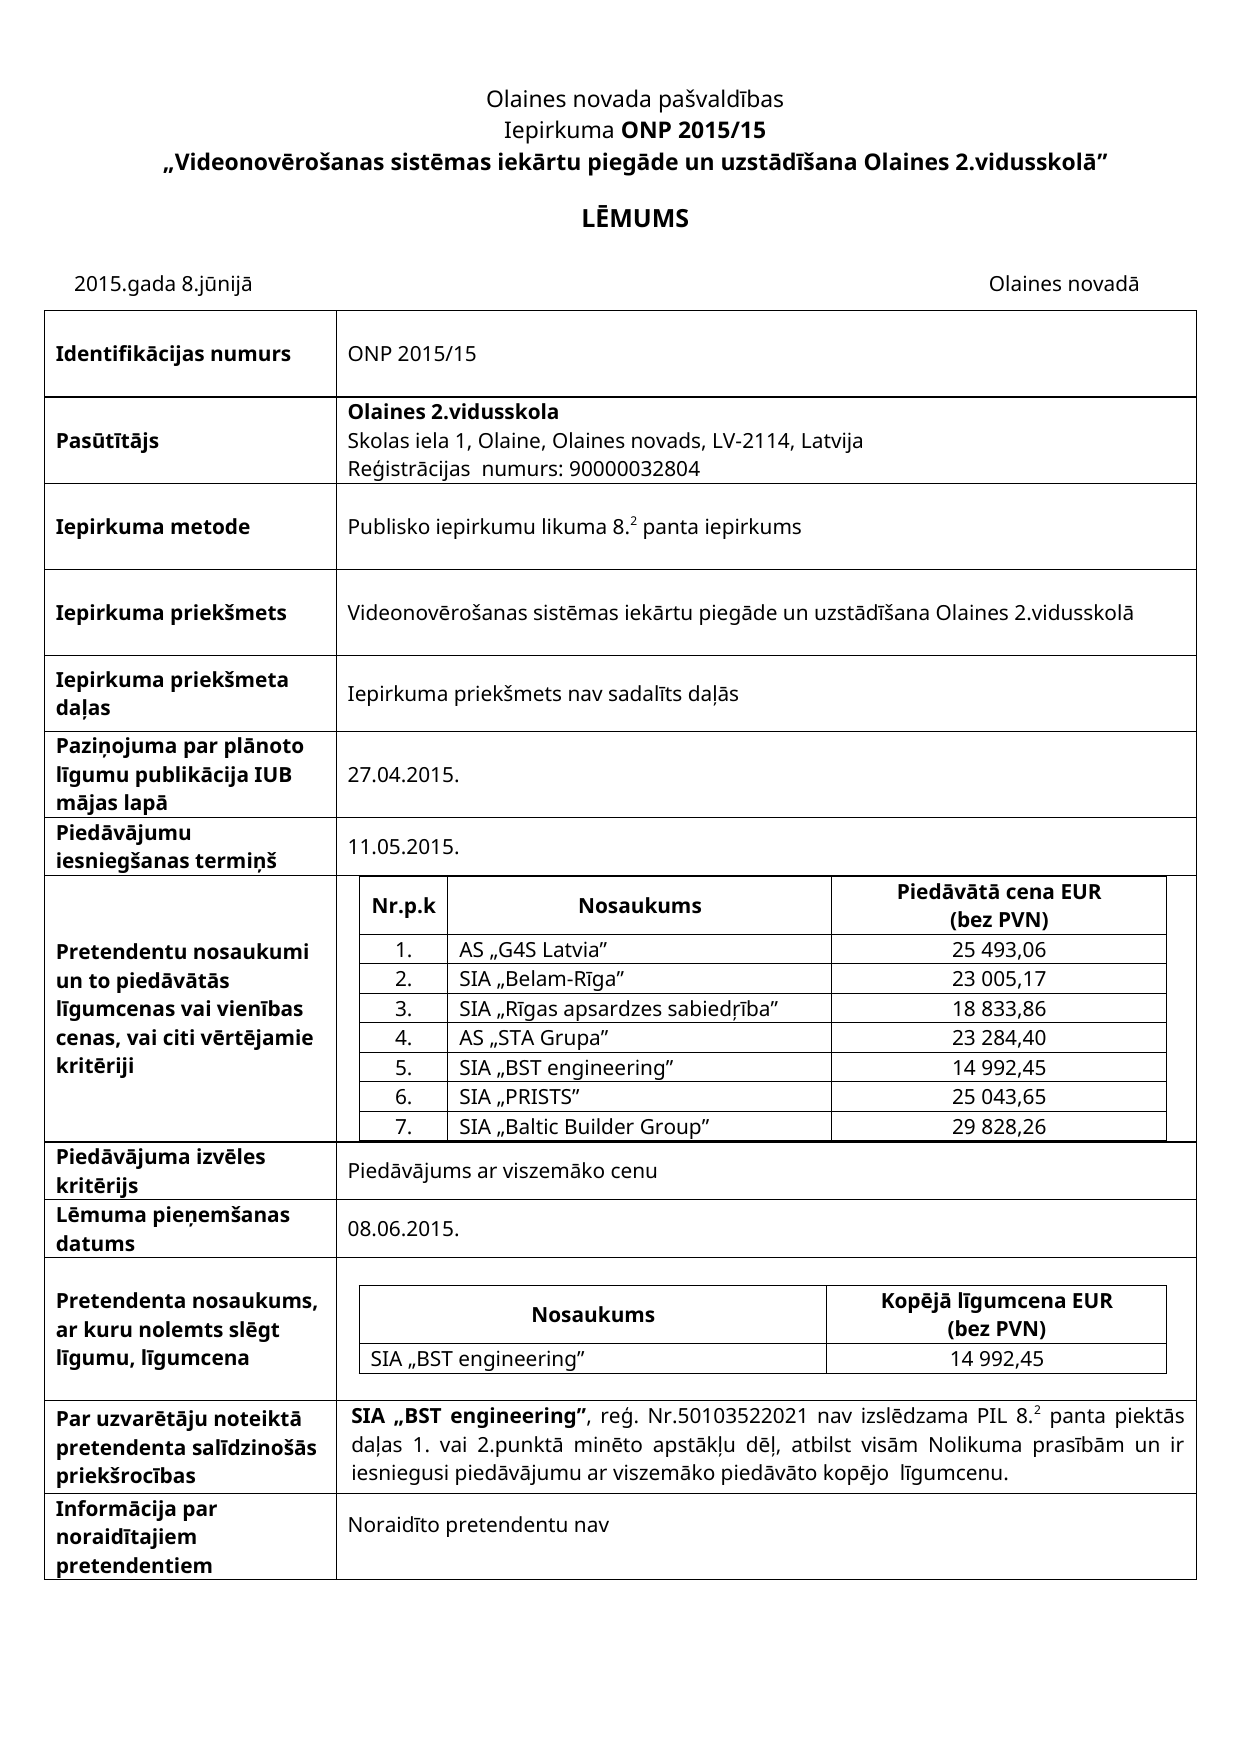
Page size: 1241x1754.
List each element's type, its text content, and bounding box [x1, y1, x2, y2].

table_cell Informācija par noraidītajiem pretendentiem [45, 1494, 336, 1579]
table_cell [360, 1112, 447, 1140]
table_header Identifikācijas numurs [45, 311, 336, 396]
table_cell Iepirkuma priekšmets nav sadalīts daļās [337, 656, 1196, 731]
table_cell [832, 877, 1166, 934]
table_cell [360, 1053, 447, 1081]
table_cell [1167, 876, 1196, 1141]
text Iepirkuma ONP 2015/15 [89, 114, 1181, 146]
text LĒMUMS [89, 201, 1181, 235]
table_cell [448, 1112, 831, 1140]
table_cell [360, 877, 447, 934]
table_cell Par uzvarētāju noteiktā pretendenta salīdzinošās priekšrocības [45, 1401, 336, 1493]
table_cell Iepirkuma priekšmets [45, 570, 336, 655]
table_cell [360, 1082, 447, 1111]
table_cell [832, 994, 1166, 1022]
table_cell [337, 1258, 1196, 1400]
text Olaines novada pašvaldības [89, 83, 1181, 114]
table_cell Piedāvājumu iesniegšanas termiņš [45, 818, 336, 875]
table_cell 08.06.2015. [337, 1200, 1196, 1257]
table_cell [832, 1082, 1166, 1111]
table_cell [448, 1023, 831, 1052]
table_cell Pretendenta nosaukums, ar kuru nolemts slēgt līgumu, līgumcena [45, 1258, 336, 1400]
table_header ONP 2015/15 [337, 311, 1196, 396]
table_cell [448, 935, 831, 963]
table_cell 27.04.2015. [337, 732, 1196, 817]
table_cell Olaines 2.vidusskola Skolas iela 1, Olaine, Olaines novads, LV-2114, Latvija Reģistrācijas numurs: 90000032804 [337, 398, 1196, 483]
table_cell [448, 1082, 831, 1111]
table_cell [360, 935, 447, 963]
table_cell [832, 1023, 1166, 1052]
table_cell Iepirkuma priekšmeta daļas [45, 656, 336, 731]
text 2015.gada 8.jūnijā Olaines novadā [74, 269, 1181, 297]
table_cell 11.05.2015. [337, 818, 1196, 875]
table_cell [448, 964, 831, 993]
table_cell Videonovērošanas sistēmas iekārtu piegāde un uzstādīšana Olaines 2.vidusskolā [337, 570, 1196, 655]
table_cell Noraidīto pretendentu nav [337, 1494, 1196, 1579]
table_cell [448, 877, 831, 934]
table_cell [832, 1053, 1166, 1081]
text „Videonovērošanas sistēmas iekārtu piegāde un uzstādīšana Olaines 2.vidusskolā” [89, 146, 1181, 177]
table_cell [360, 964, 447, 993]
table_cell [832, 964, 1166, 993]
table_cell [832, 935, 1166, 963]
table_cell Paziņojuma par plānoto līgumu publikācija IUB mājas lapā [45, 732, 336, 817]
table_cell Piedāvājuma izvēles kritērijs [45, 1143, 336, 1199]
table_cell Lēmuma pieņemšanas datums [45, 1200, 336, 1257]
table_cell [360, 994, 447, 1022]
table_cell [448, 994, 831, 1022]
table_cell [360, 1023, 447, 1052]
table_cell SIA „BST engineering”, reģ. Nr.50103522021 nav izslēdzama PIL 8.2 panta piektās daļas 1. vai 2.punktā minēto apstākļu dēļ, atbilst visām Nolikuma prasībām un ir iesniegusi piedāvājumu ar viszemāko piedāvāto kopējo līgumcenu. [337, 1401, 1196, 1493]
table_cell Publisko iepirkumu likuma 8.2 panta iepirkums [337, 484, 1196, 569]
table_cell [448, 1053, 831, 1081]
table_cell [337, 876, 359, 1141]
table_cell Pretendentu nosaukumi un to piedāvātās līgumcenas vai vienības cenas, vai citi vērtējamie kritēriji [45, 876, 336, 1141]
table_cell Pasūtītājs [45, 398, 336, 483]
table_cell [832, 1112, 1166, 1140]
table_cell Piedāvājums ar viszemāko cenu [337, 1143, 1196, 1199]
table_cell Iepirkuma metode [45, 484, 336, 569]
